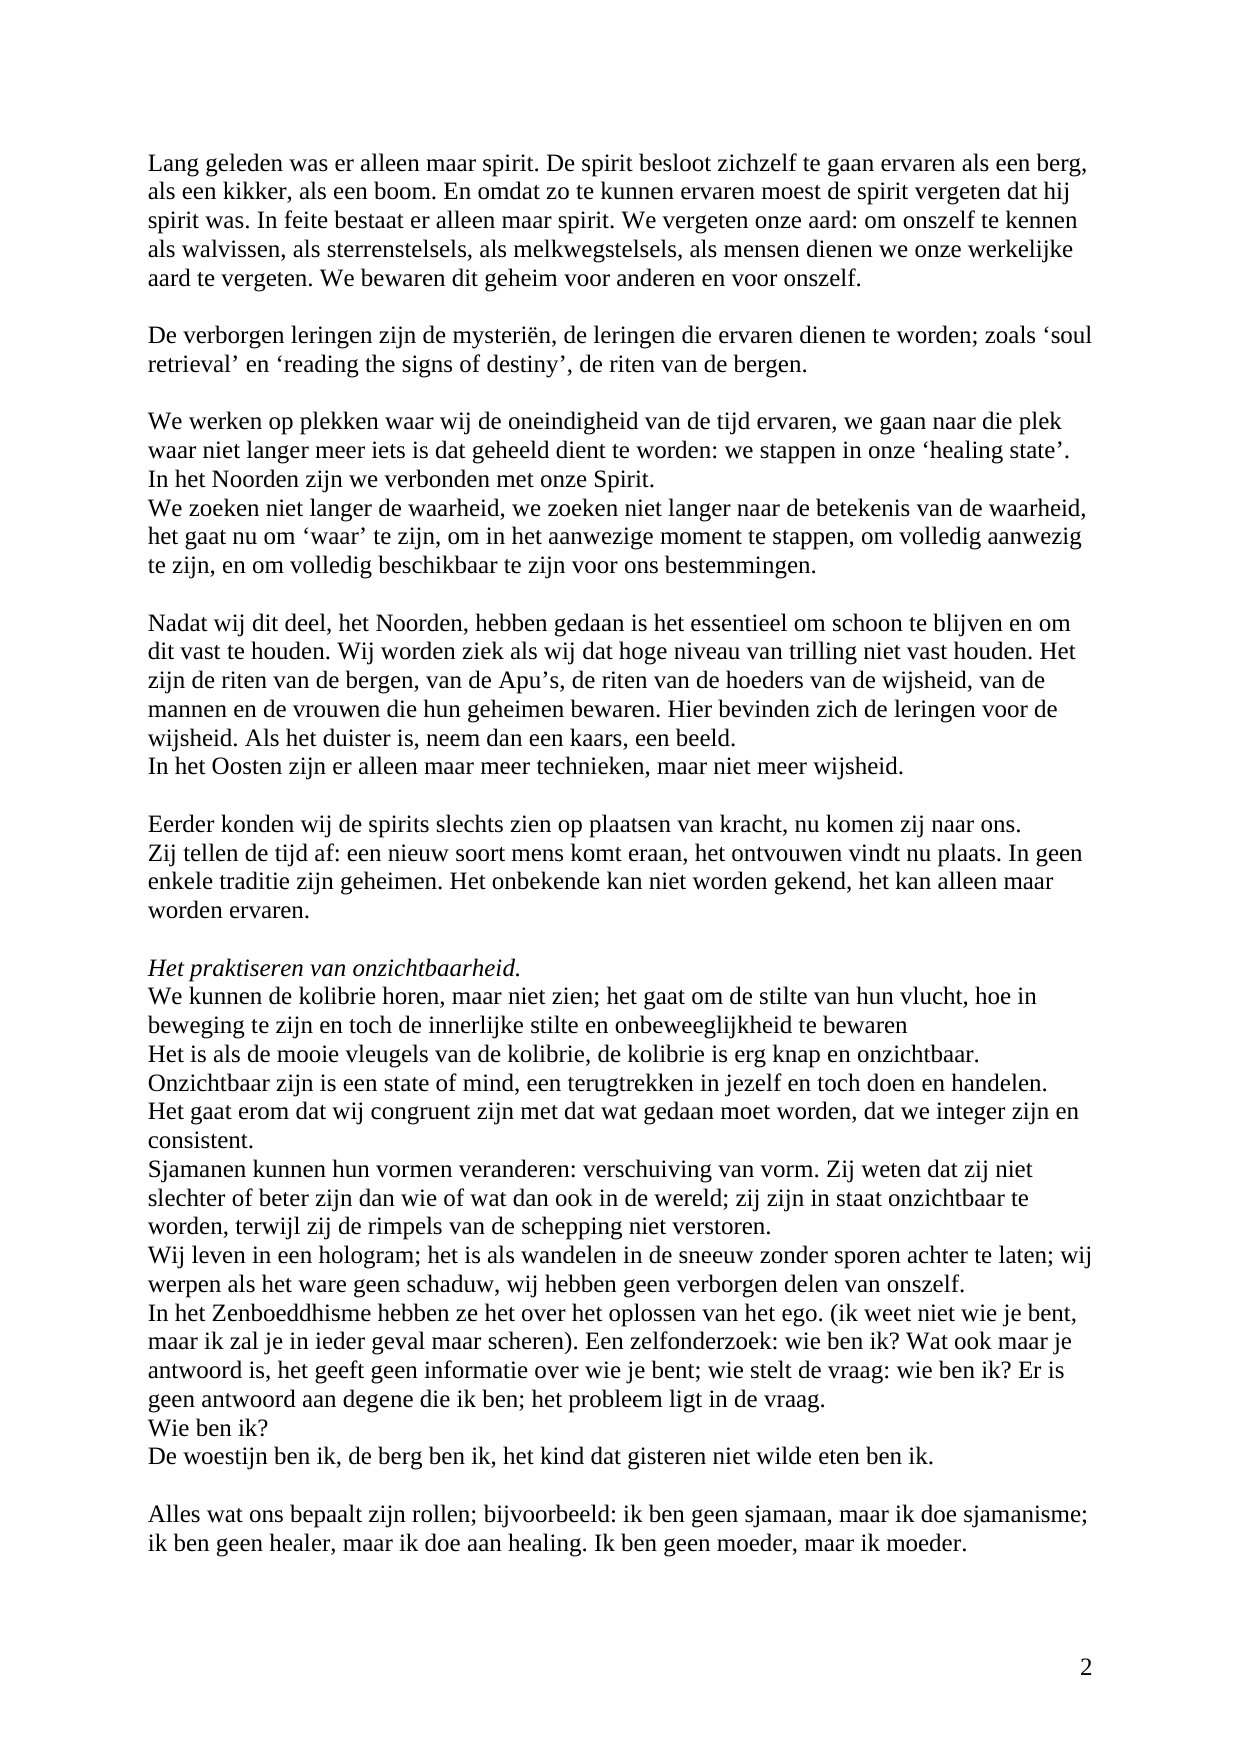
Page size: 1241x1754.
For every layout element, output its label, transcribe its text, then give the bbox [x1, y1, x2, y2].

text Wij leven in een hologram; het is als wandelen in de sneeuw zonder sporen achter te laten; wij werpen als het ware geen schaduw, wij hebben geen verborgen delen van onszelf. [148, 1240, 1093, 1298]
text Zij tellen de tijd af: een nieuw soort mens komt eraan, het ontvouwen vindt nu plaats. In geen enkele traditie zijn geheimen. Het onbekende kan niet worden gekend, het kan alleen maar worden ervaren. [148, 838, 1093, 924]
text Nadat wij dit deel, het Noorden, hebben gedaan is het essentieel om schoon te blijven en om dit vast te houden. Wij worden ziek als wij dat hoge niveau van trilling niet vast houden. Het zijn de riten van de bergen, van de Apu’s, de riten van de hoeders van de wijsheid, van de mannen en de vrouwen die hun geheimen bewaren. Hier bevinden zich de leringen voor de wijsheid. Als het duister is, neem dan een kaars, een beeld. [148, 608, 1093, 751]
text Lang geleden was er alleen maar spirit. De spirit besloot zichzelf te gaan ervaren als een berg, als een kikker, als een boom. En omdat zo te kunnen ervaren moest de spirit vergeten dat hij spirit was. In feite bestaat er alleen maar spirit. We vergeten onze aard: om onszelf te kennen als walvissen, als sterrenstelsels, als melkwegstelsels, als mensen dienen we onze werkelijke aard te vergeten. We bewaren dit geheim voor anderen en voor onszelf. [148, 148, 1093, 291]
text We zoeken niet langer de waarheid, we zoeken niet langer naar de betekenis van de waarheid, het gaat nu om ‘waar’ te zijn, om in het aanwezige moment te stappen, om volledig aanwezig te zijn, en om volledig beschikbaar te zijn voor ons bestemmingen. [148, 493, 1093, 579]
text Het praktiseren van onzichtbaarheid. [148, 953, 1093, 981]
text We kunnen de kolibrie horen, maar niet zien; het gaat om de stilte van hun vlucht, hoe in beweging te zijn en toch de innerlijke stilte en onbeweeglijkheid te bewaren [148, 981, 1093, 1039]
text Sjamanen kunnen hun vormen veranderen: verschuiving van vorm. Zij weten dat zij niet slechter of beter zijn dan wie of wat dan ook in de wereld; zij zijn in staat onzichtbaar te worden, terwijl zij de rimpels van de schepping niet verstoren. [148, 1154, 1093, 1240]
text Het gaat erom dat wij congruent zijn met dat wat gedaan moet worden, dat we integer zijn en consistent. [148, 1096, 1093, 1154]
text In het Noorden zijn we verbonden met onze Spirit. [148, 464, 1093, 493]
text Wie ben ik? [148, 1413, 1093, 1441]
text Het is als de mooie vleugels van de kolibrie, de kolibrie is erg knap en onzichtbaar. Onzichtbaar zijn is een state of mind, een terugtrekken in jezelf en toch doen en handelen. [148, 1039, 1093, 1096]
text De woestijn ben ik, de berg ben ik, het kind dat gisteren niet wilde eten ben ik. [148, 1441, 1093, 1470]
text De verborgen leringen zijn de mysteriën, de leringen die ervaren dienen te worden; zoals ‘soul retrieval’ en ‘reading the signs of destiny’, de riten van de bergen. [148, 320, 1093, 378]
text In het Oosten zijn er alleen maar meer technieken, maar niet meer wijsheid. [148, 751, 1093, 780]
text Eerder konden wij de spirits slechts zien op plaatsen van kracht, nu komen zij naar ons. [148, 809, 1093, 838]
text Alles wat ons bepaalt zijn rollen; bijvoorbeeld: ik ben geen sjamaan, maar ik doe sjamanisme; ik ben geen healer, maar ik doe aan healing. Ik ben geen moeder, maar ik moeder. [148, 1499, 1093, 1556]
text We werken op plekken waar wij de oneindigheid van de tijd ervaren, we gaan naar die plek waar niet langer meer iets is dat geheeld dient te worden: we stappen in onze ‘healing state’. [148, 406, 1093, 464]
text In het Zenboeddhisme hebben ze het over het oplossen van het ego. (ik weet niet wie je bent, maar ik zal je in ieder geval maar scheren). Een zelfonderzoek: wie ben ik? Wat ook maar je antwoord is, het geeft geen informatie over wie je bent; wie stelt de vraag: wie ben ik? Er is geen antwoord aan degene die ik ben; het probleem ligt in de vraag. [148, 1298, 1093, 1413]
